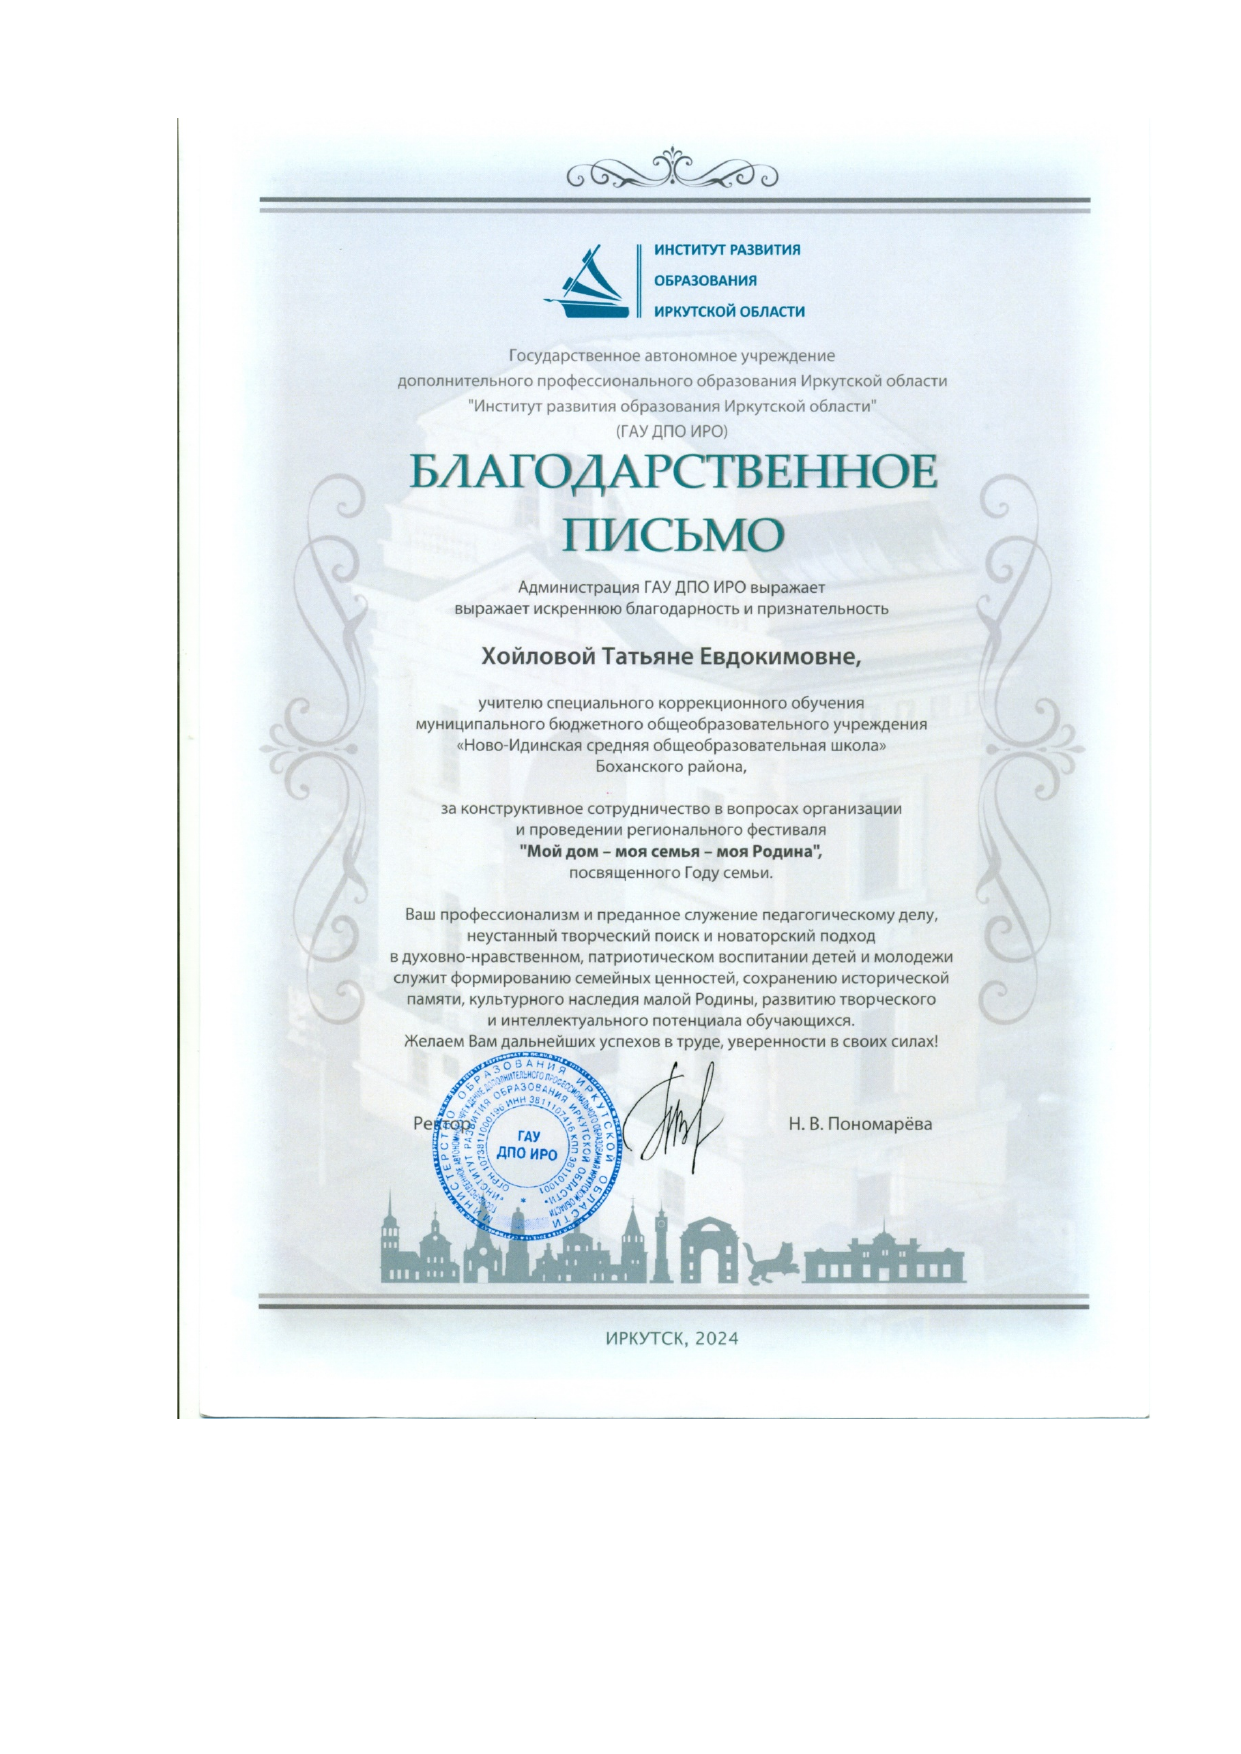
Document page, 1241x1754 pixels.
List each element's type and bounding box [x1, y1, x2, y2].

picture [177, 118, 1152, 1419]
